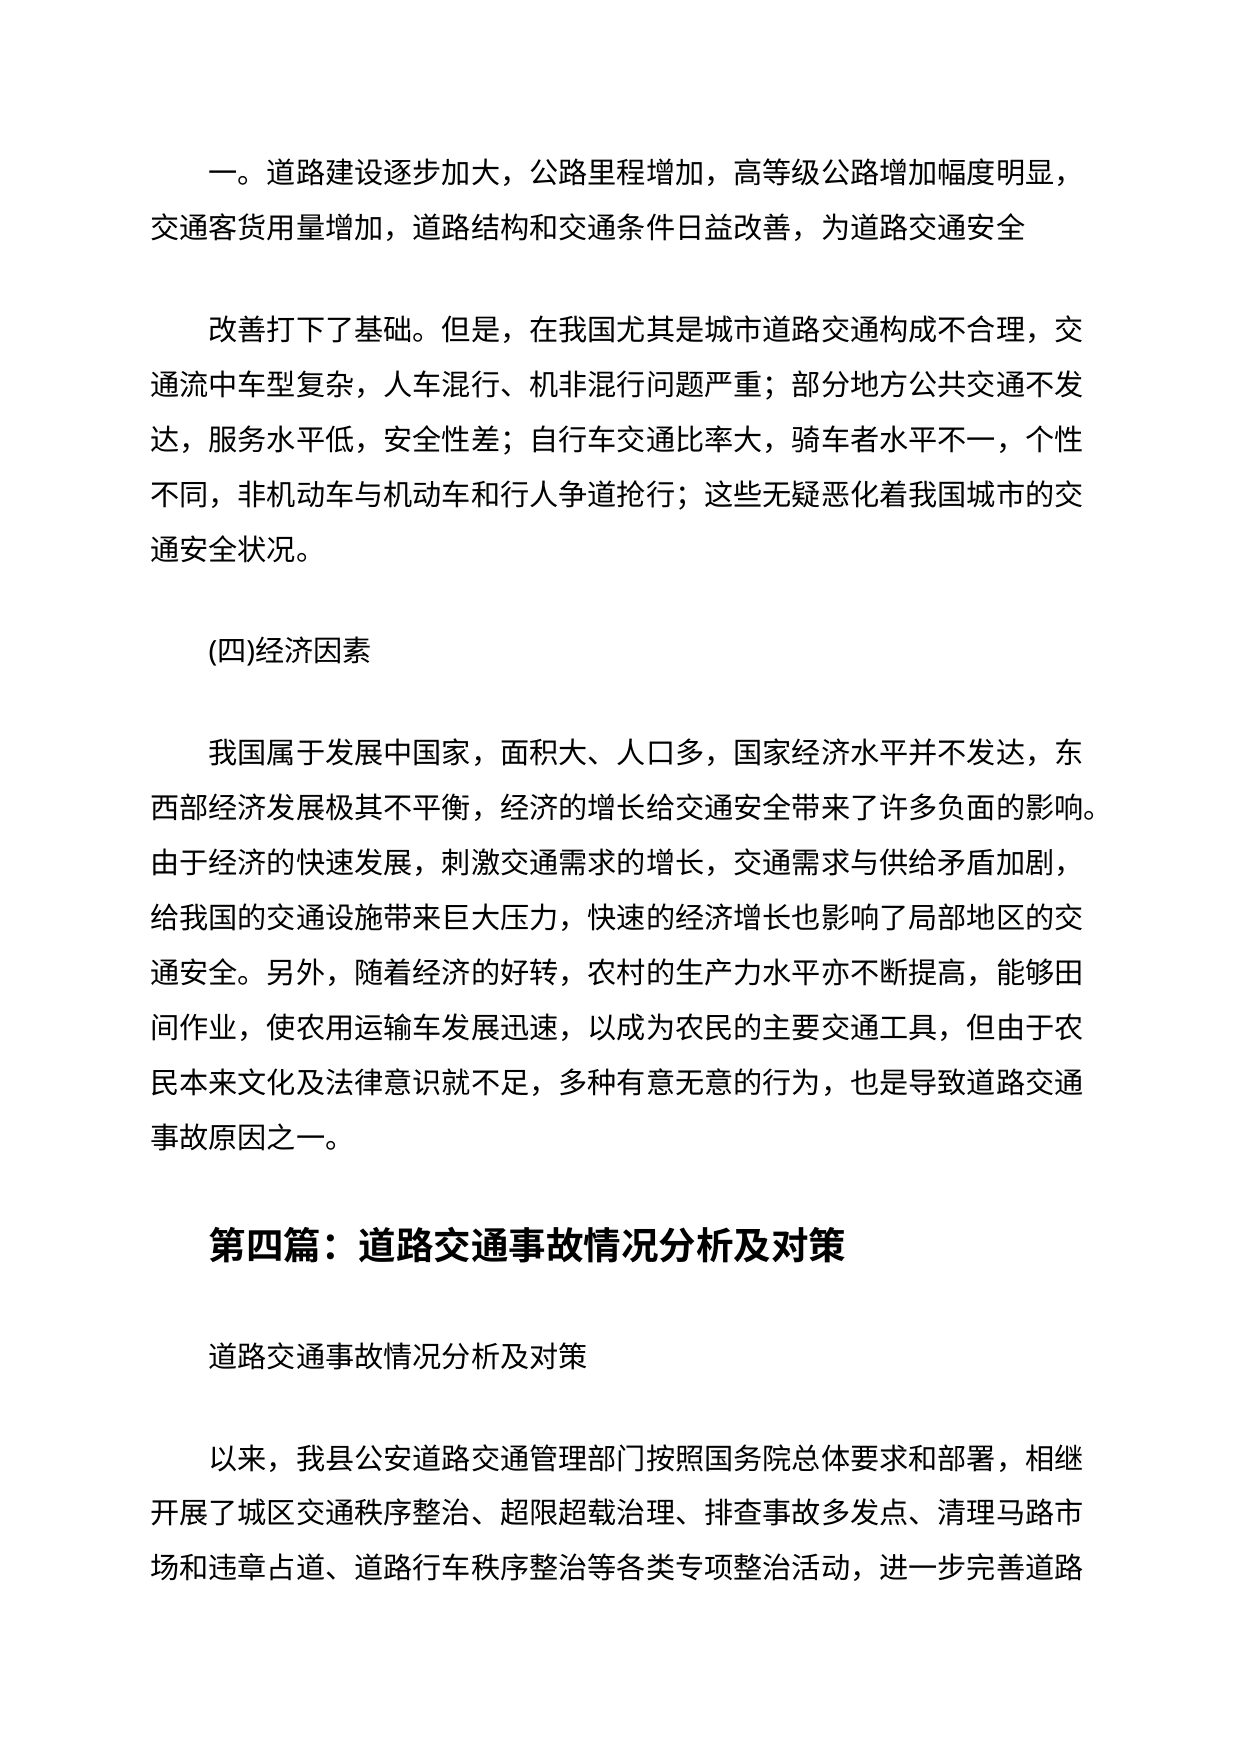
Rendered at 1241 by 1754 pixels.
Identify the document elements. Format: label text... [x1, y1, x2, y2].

text 一。道路建设逐步加大，公路里程增加，高等级公路增加幅度明显，交通客货用量增加，道路结构和交通条件日益改善，为道路交通安全 [150, 150, 1090, 247]
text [150, 1435, 1090, 1587]
text (四)经济因素 [150, 628, 1090, 670]
text 第四篇：道路交通事故情况分析及对策 [150, 1216, 1090, 1270]
text 道路交通事故情况分析及对策 [150, 1333, 1090, 1376]
text 改善打下了基础。但是，在我国尤其是城市道路交通构成不合理，交通流中车型复杂，人车混行、机非混行问题严重；部分地方公共交通不发达，服务水平低，安全性差；自行车交通比率大，骑车者水平不一，个性不同，非机动车与机动车和行人争道抢行；这些无疑恶化着我国城市的交通安全状况。 [150, 307, 1090, 568]
text 我国属于发展中国家，面积大、人口多，国家经济水平并不发达，东西部经济发展极其不平衡，经济的增长给交通安全带来了许多负面的影响。由于经济的快速发展，刺激交通需求的增长，交通需求与供给矛盾加剧，给我国的交通设施带来巨大压力，快速的经济增长也影响了局部地区的交通安全。另外，随着经济的好转，农村的生产力水平亦不断提高，能够田间作业，使农用运输车发展迅速，以成为农民的主要交通工具，但由于农民本来文化及法律意识就不足，多种有意无意的行为，也是导致道路交通事故原因之一。 [150, 730, 1090, 1157]
